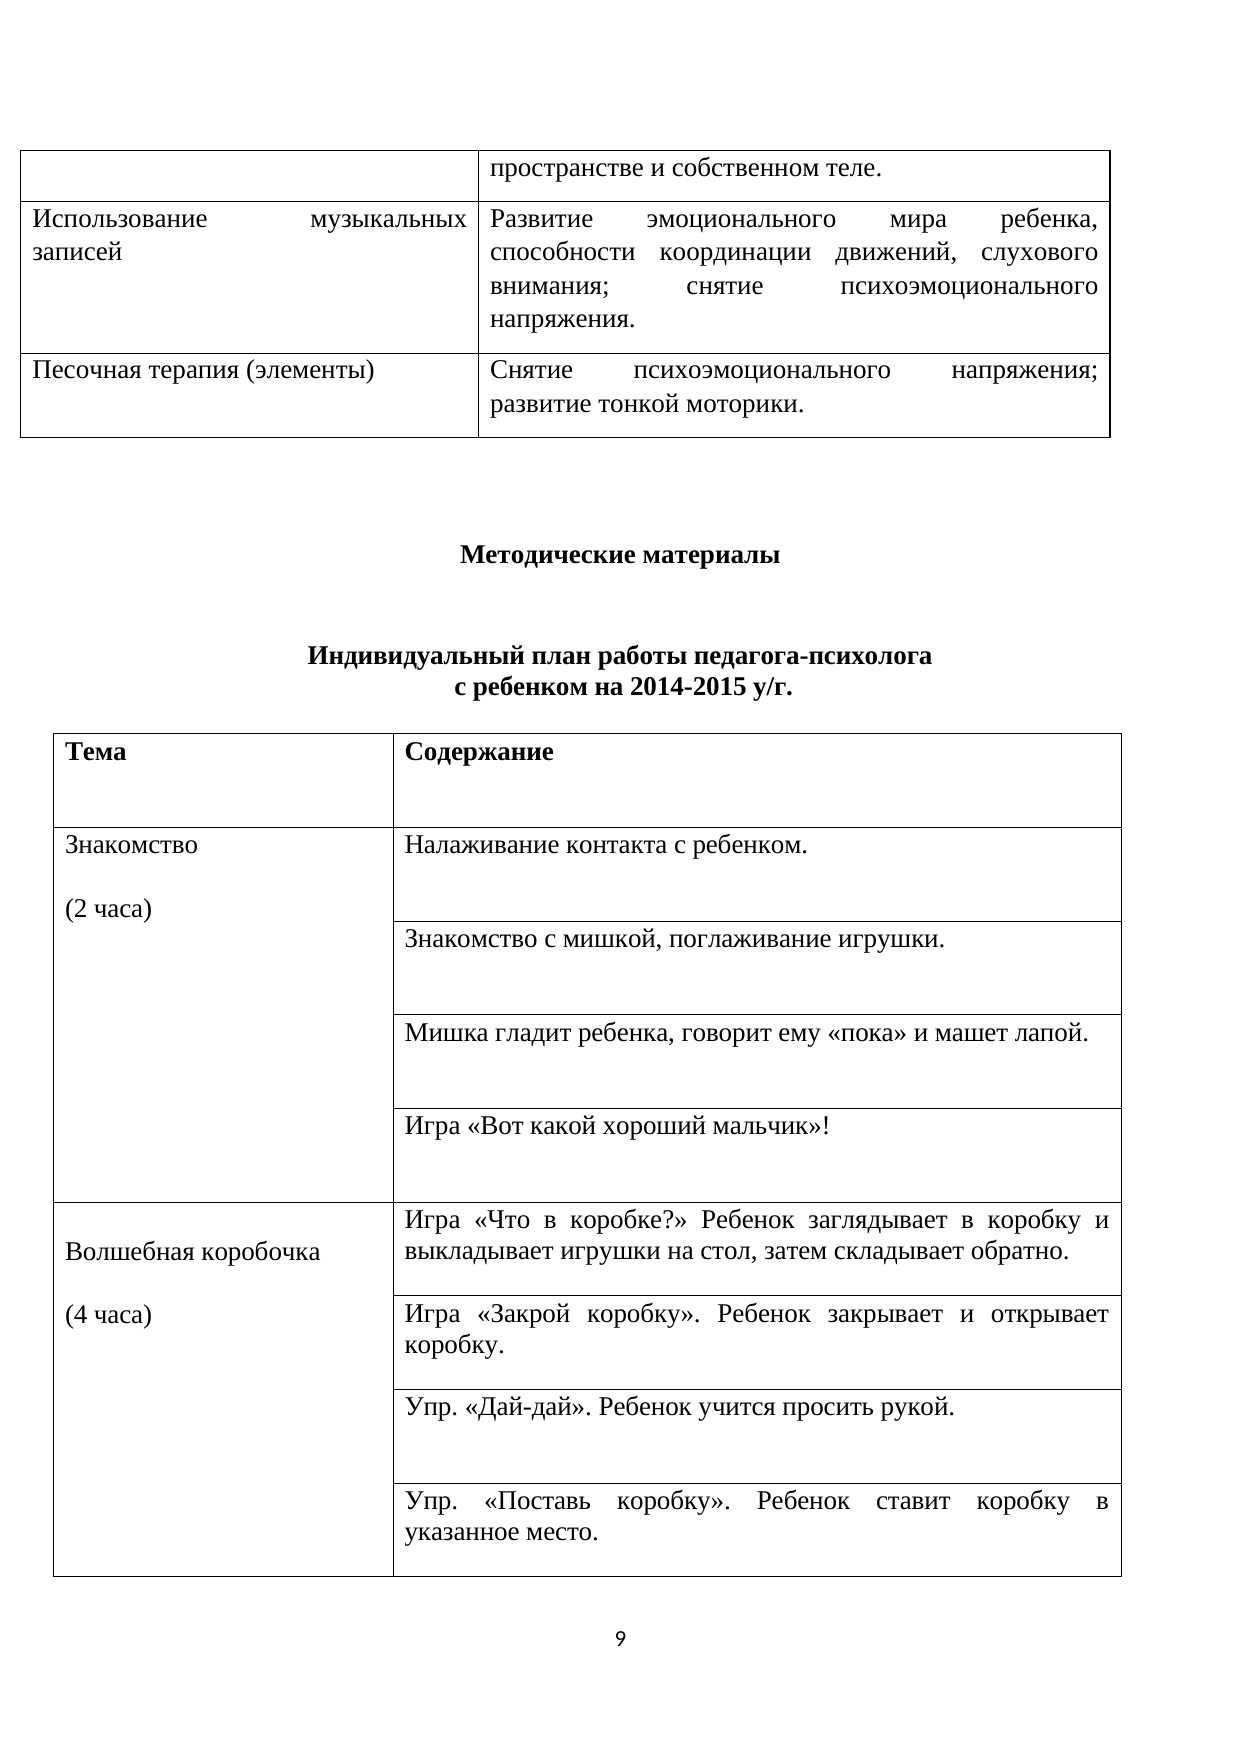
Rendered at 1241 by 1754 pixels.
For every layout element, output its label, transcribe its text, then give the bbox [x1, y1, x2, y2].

table_cell Знакомство (2 часа) [54, 828, 393, 1202]
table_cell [479, 151, 1109, 201]
table_cell Знакомство с мишкой, поглаживание игрушки. [394, 922, 1121, 1014]
table_cell Волшебная коробочка (4 часа) [54, 1203, 393, 1576]
text Методические материалы [112, 538, 1128, 569]
table_header Содержание [394, 734, 1121, 827]
table_cell Снятие психоэмоционального напряжения; развитие тонкой моторики. [479, 354, 1109, 437]
table_cell Развитие эмоционального мира ребенка, способности координации движений, слухового внимания; снятие психоэмоционального напряжения. [479, 202, 1109, 352]
table_cell Налаживание контакта с ребенком. [394, 828, 1121, 921]
text с ребенком на 2014-2015 у/г. [112, 671, 1128, 702]
table_cell Использование музыкальных записей [21, 202, 478, 352]
table_cell Мишка гладит ребенка, говорит ему «пока» и машет лапой. [394, 1015, 1121, 1108]
table_header Тема [54, 734, 393, 827]
table_cell Игра «Вот какой хороший мальчик»! [394, 1109, 1121, 1202]
table_cell Упр. «Поставь коробку». Ребенок ставит коробку в указанное место. [394, 1484, 1121, 1576]
table_cell Игра «Что в коробке?» Ребенок заглядывает в коробку и выкладывает игрушки на стол, затем складывает обратно. [394, 1203, 1121, 1295]
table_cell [21, 151, 478, 201]
text Индивидуальный план работы педагога-психолога [112, 639, 1128, 670]
table_cell Игра «Закрой коробку». Ребенок закрывает и открывает коробку. [394, 1296, 1121, 1389]
table_cell Упр. «Дай-дай». Ребенок учится просить рукой. [394, 1390, 1121, 1482]
table_cell Песочная терапия (элементы) [21, 354, 478, 437]
